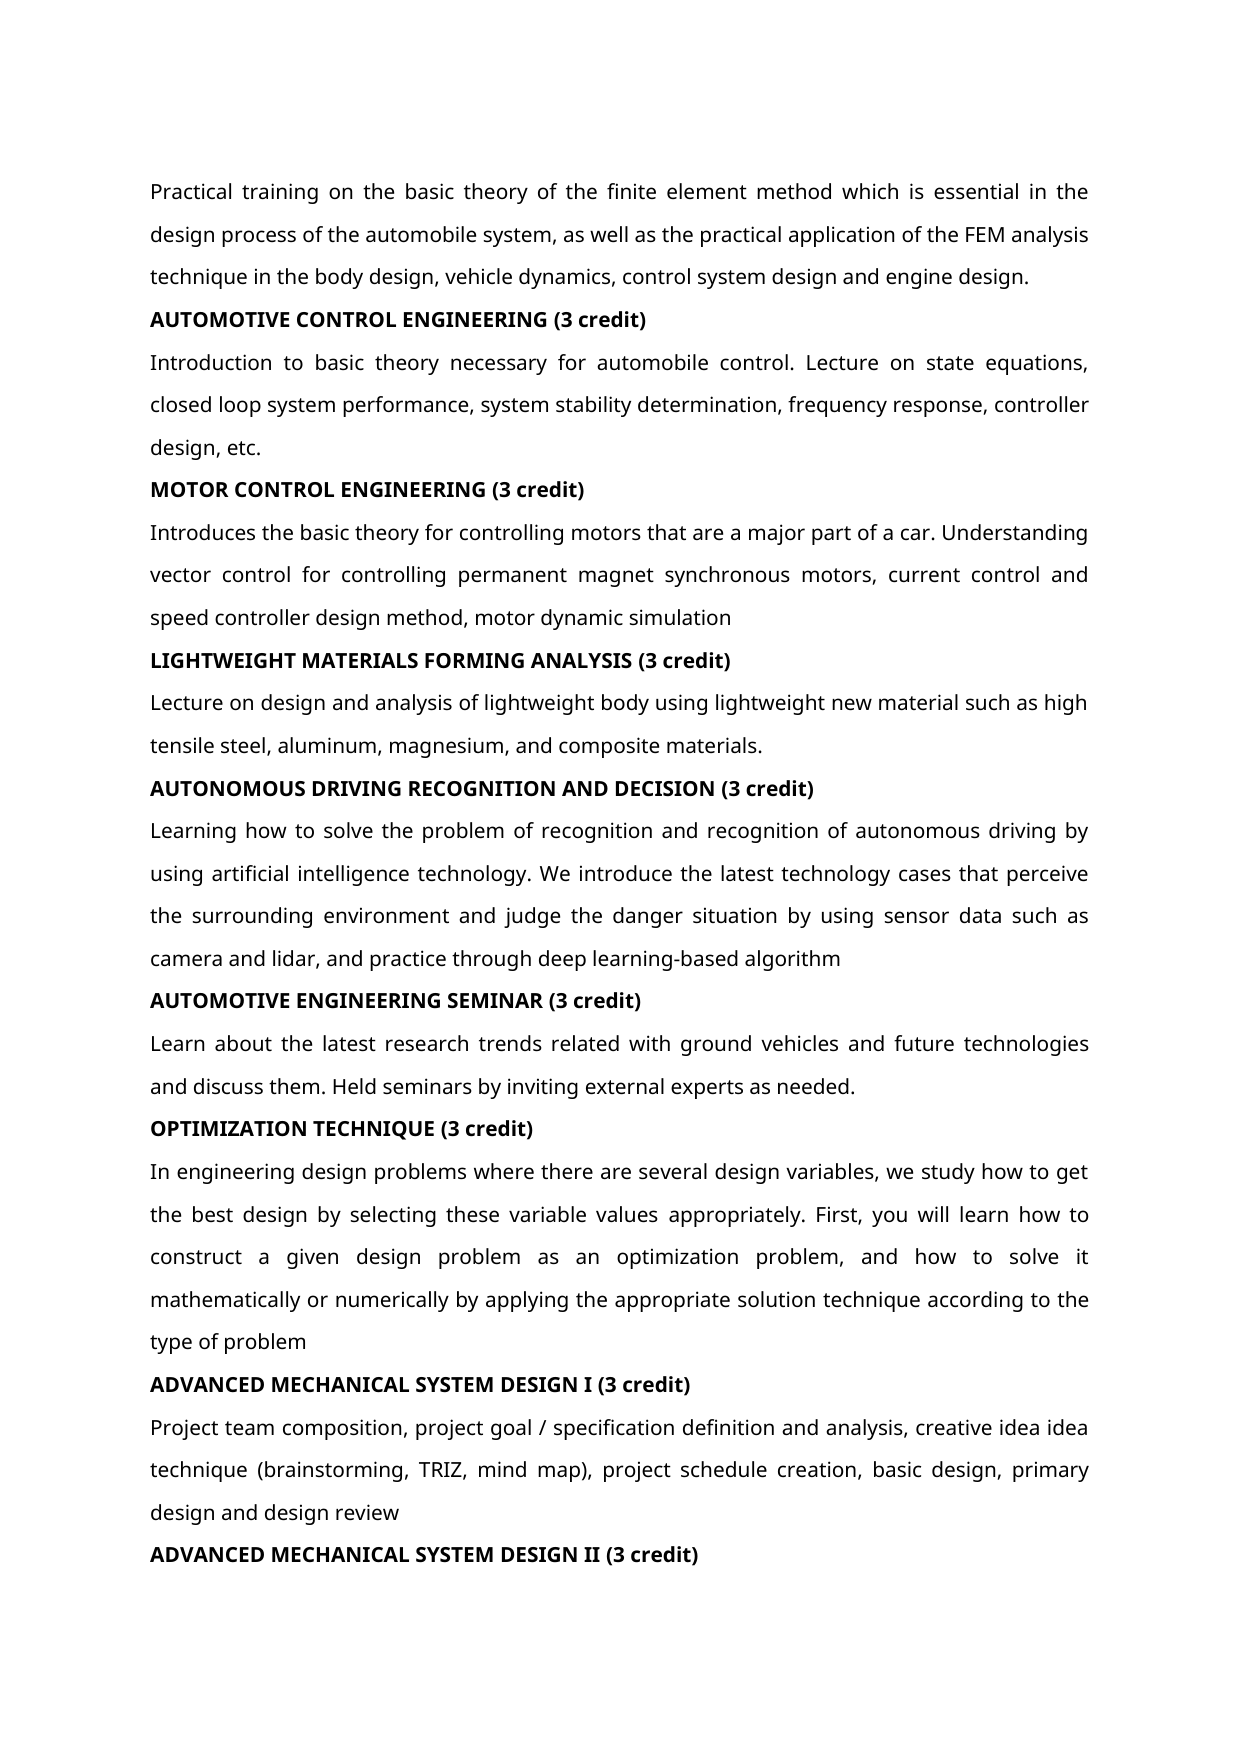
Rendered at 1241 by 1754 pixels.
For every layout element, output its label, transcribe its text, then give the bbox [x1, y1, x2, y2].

text Introduces the basic theory for controlling motors that are a major part of a car. Understanding vector control for controlling permanent magnet synchronous motors, current control and speed controller design method, motor dynamic simulation [150, 518, 1090, 632]
text OPTIMIZATION TECHNIQUE (3 credit) [150, 1114, 1090, 1143]
text MOTOR CONTROL ENGINEERING (3 credit) [150, 475, 1090, 504]
text ADVANCED MECHANICAL SYSTEM DESIGN II (3 credit) [150, 1541, 1090, 1569]
text AUTOMOTIVE ENGINEERING SEMINAR (3 credit) [150, 987, 1090, 1015]
text Introduction to basic theory necessary for automobile control. Lecture on state equations, closed loop system performance, system stability determination, frequency response, controller design, etc. [150, 348, 1090, 461]
text ADVANCED MECHANICAL SYSTEM DESIGN I (3 credit) [150, 1370, 1090, 1398]
text AUTOMOTIVE CONTROL ENGINEERING (3 credit) [150, 305, 1090, 333]
text Practical training on the basic theory of the finite element method which is essential in the design process of the automobile system, as well as the practical application of the FEM analysis technique in the body design, vehicle dynamics, control system design and engine design. [150, 177, 1090, 291]
text LIGHTWEIGHT MATERIALS FORMING ANALYSIS (3 credit) [150, 646, 1090, 674]
text In engineering design problems where there are several design variables, we study how to get the best design by selecting these variable values ​​appropriately. First, you will learn how to construct a given design problem as an optimization problem, and how to solve it mathematically or numerically by applying the appropriate solution technique according to the type of problem [150, 1157, 1090, 1356]
text Learn about the latest research trends related with ground vehicles and future technologies and discuss them. Held seminars by inviting external experts as needed. [150, 1029, 1090, 1100]
text AUTONOMOUS DRIVING RECOGNITION AND DECISION (3 credit) [150, 774, 1090, 802]
text Project team composition, project goal / specification definition and analysis, creative idea idea technique (brainstorming, TRIZ, mind map), project schedule creation, basic design, primary design and design review [150, 1413, 1090, 1526]
text Learning how to solve the problem of recognition and recognition of autonomous driving by using artificial intelligence technology. We introduce the latest technology cases that perceive the surrounding environment and judge the danger situation by using sensor data such as camera and lidar, and practice through deep learning-based algorithm [150, 816, 1090, 972]
text Lecture on design and analysis of lightweight body using lightweight new material such as high tensile steel, aluminum, magnesium, and composite materials. [150, 688, 1090, 759]
